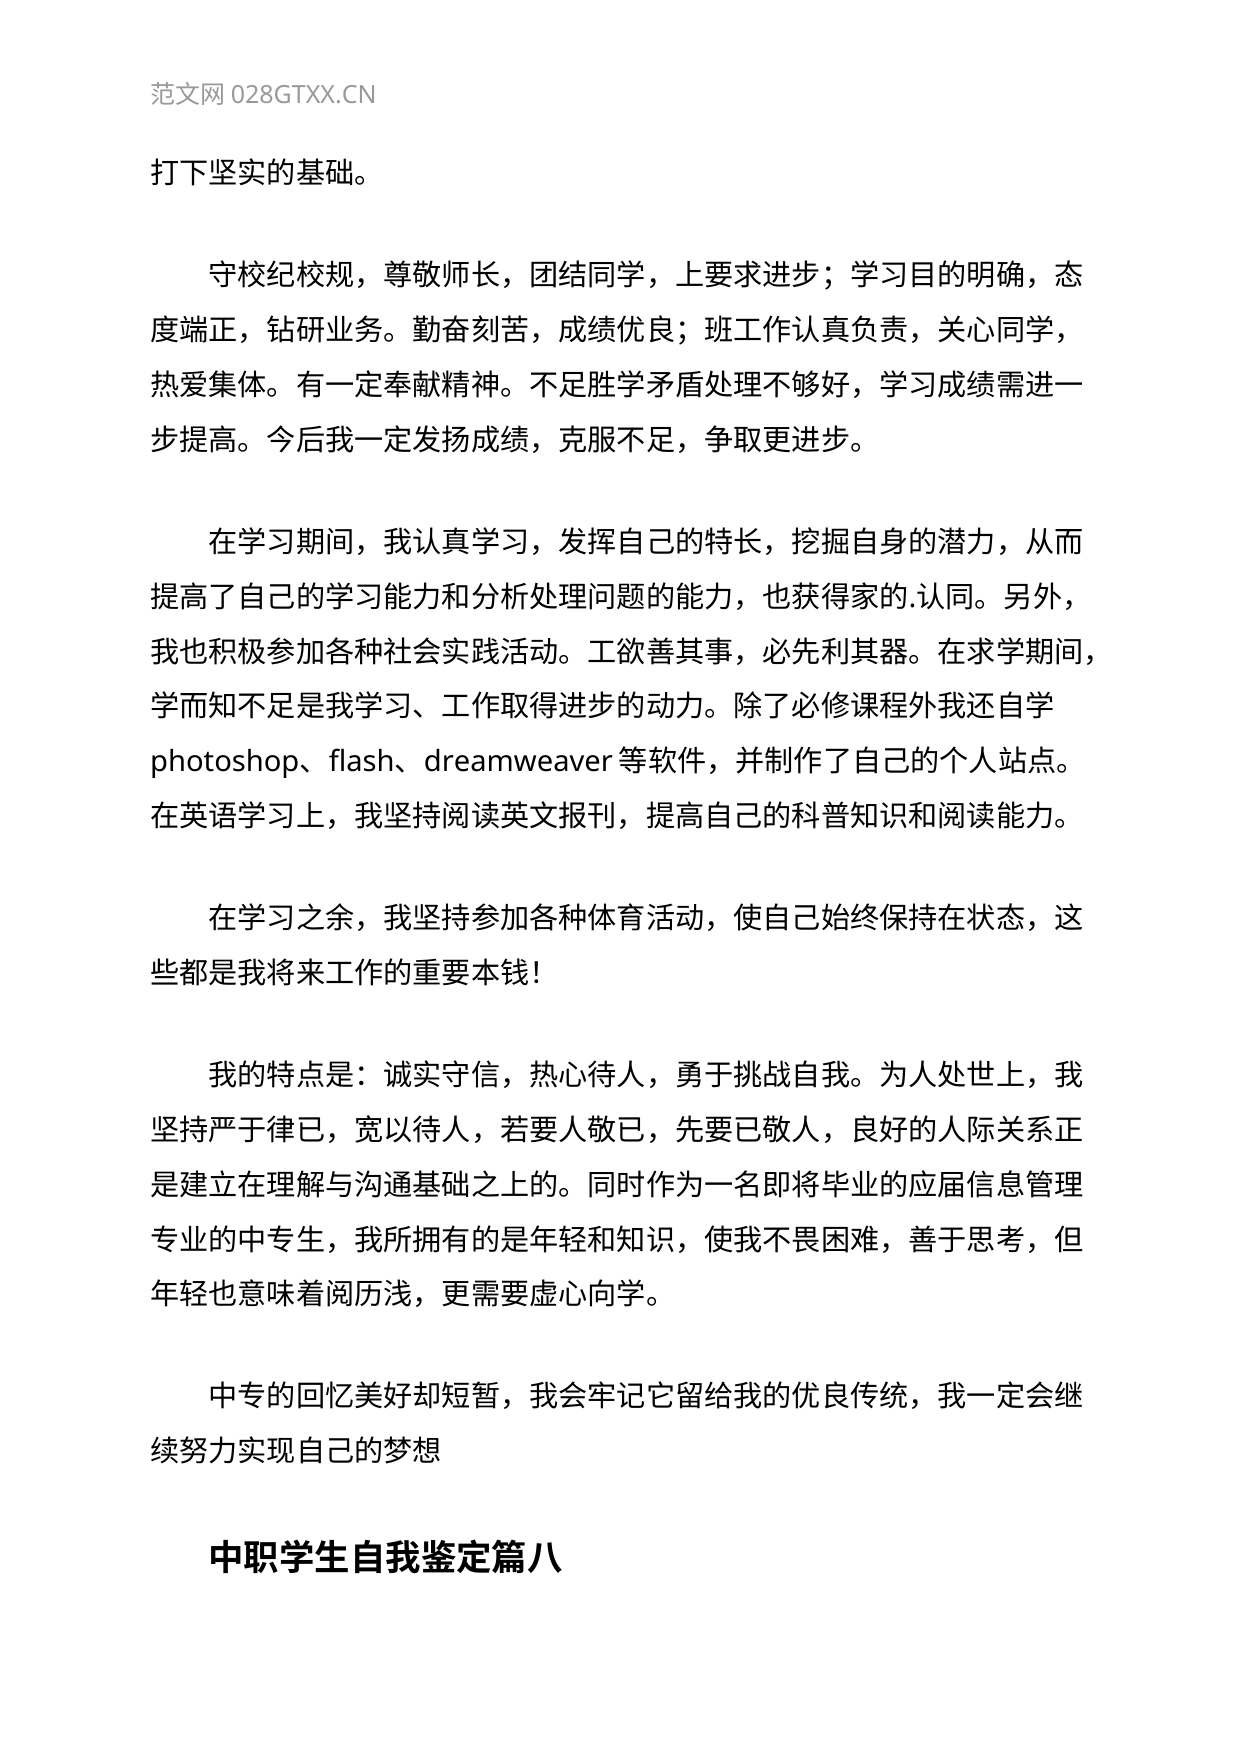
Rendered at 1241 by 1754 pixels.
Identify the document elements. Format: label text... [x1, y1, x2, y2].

text 中职学生自我鉴定篇八 [150, 1529, 1090, 1581]
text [150, 150, 1090, 192]
text 在学习之余，我坚持参加各种体育活动，使自己始终保持在状态，这些都是我将来工作的重要本钱！ [150, 895, 1090, 992]
text 我的特点是：诚实守信，热心待人，勇于挑战自我。为人处世上，我坚持严于律已，宽以待人，若要人敬已，先要已敬人，良好的人际关系正是建立在理解与沟通基础之上的。同时作为一名即将毕业的应届信息管理专业的中专生，我所拥有的是年轻和知识，使我不畏困难，善于思考，但年轻也意味着阅历浅，更需要虚心向学。 [150, 1051, 1090, 1313]
text 在学习期间，我认真学习，发挥自己的特长，挖掘自身的潜力，从而提高了自己的学习能力和分析处理问题的能力，也获得家的.认同。另外，我也积极参加各种社会实践活动。工欲善其事，必先利其器。在求学期间，学而知不足是我学习、工作取得进步的动力。除了必修课程外我还自学photoshop、flash、dreamweaver等软件，并制作了自己的个人站点。在英语学习上，我坚持阅读英文报刊，提高自己的科普知识和阅读能力。 [150, 518, 1090, 835]
text 守校纪校规，尊敬师长，团结同学，上要求进步；学习目的明确，态度端正，钻研业务。勤奋刻苦，成绩优良；班工作认真负责，关心同学，热爱集体。有一定奉献精神。不足胜学矛盾处理不够好，学习成绩需进一步提高。今后我一定发扬成绩，克服不足，争取更进步。 [150, 252, 1090, 459]
text 中专的回忆美好却短暂，我会牢记它留给我的优良传统，我一定会继续努力实现自己的梦想 [150, 1373, 1090, 1470]
